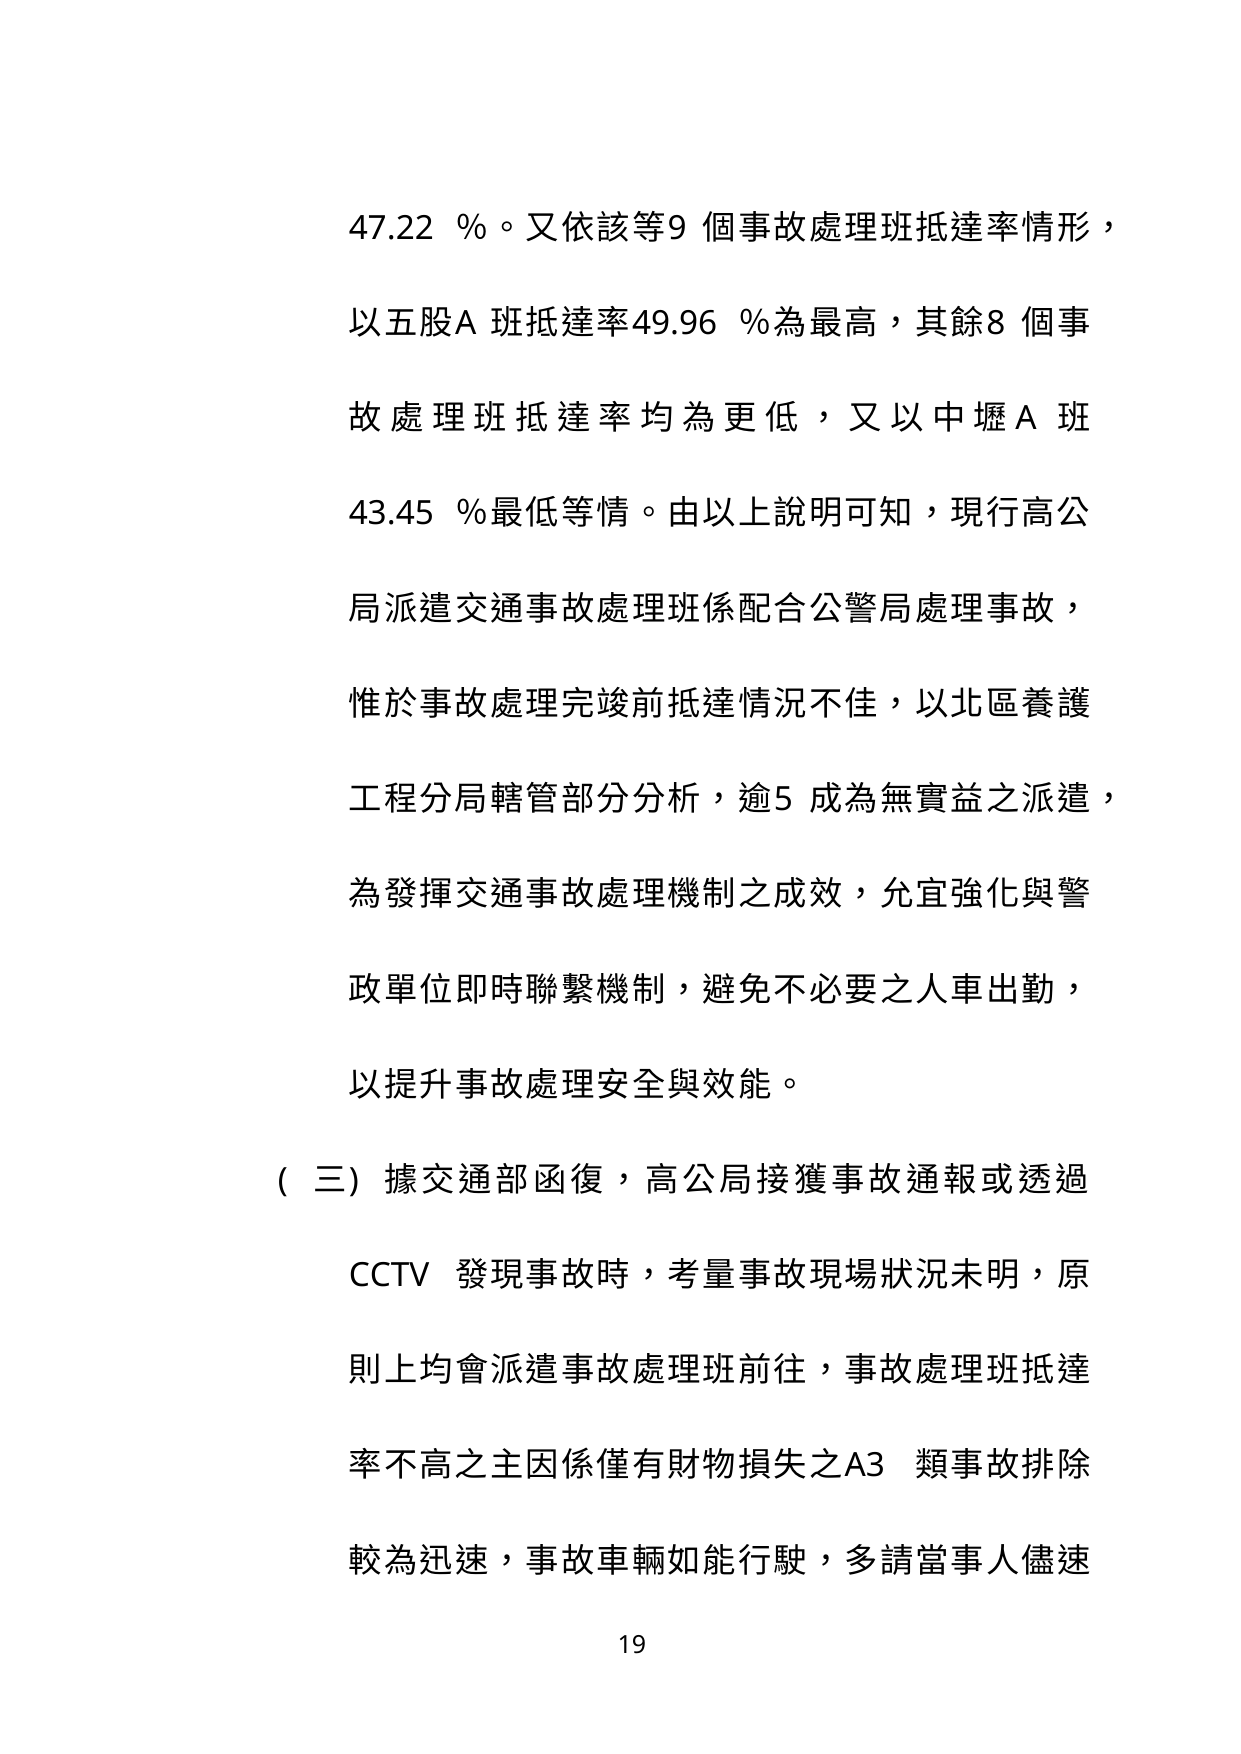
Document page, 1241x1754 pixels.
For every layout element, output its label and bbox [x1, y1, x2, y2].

subtitle [244, 177, 1092, 1129]
subtitle [244, 1129, 1092, 1605]
